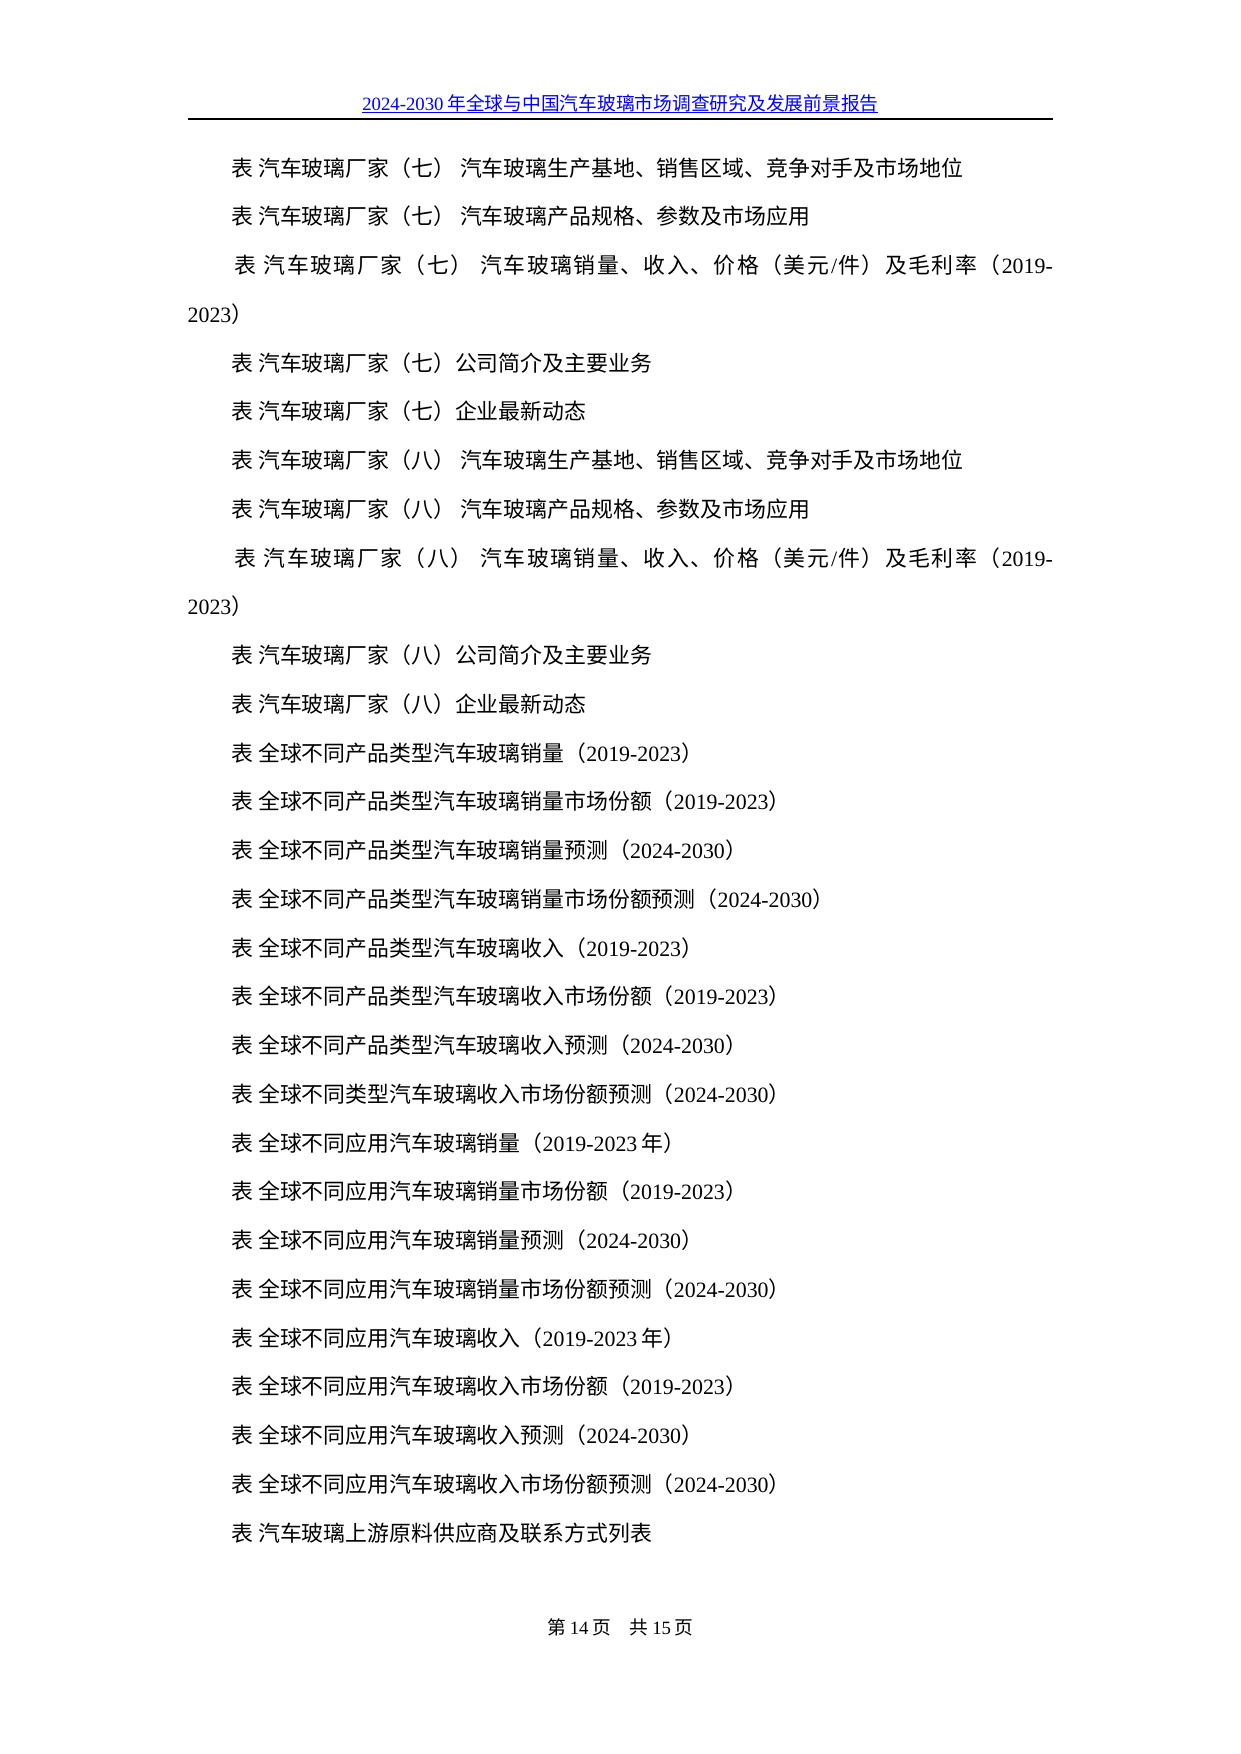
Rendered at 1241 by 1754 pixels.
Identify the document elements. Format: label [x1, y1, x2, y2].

text [187, 150, 1053, 1548]
